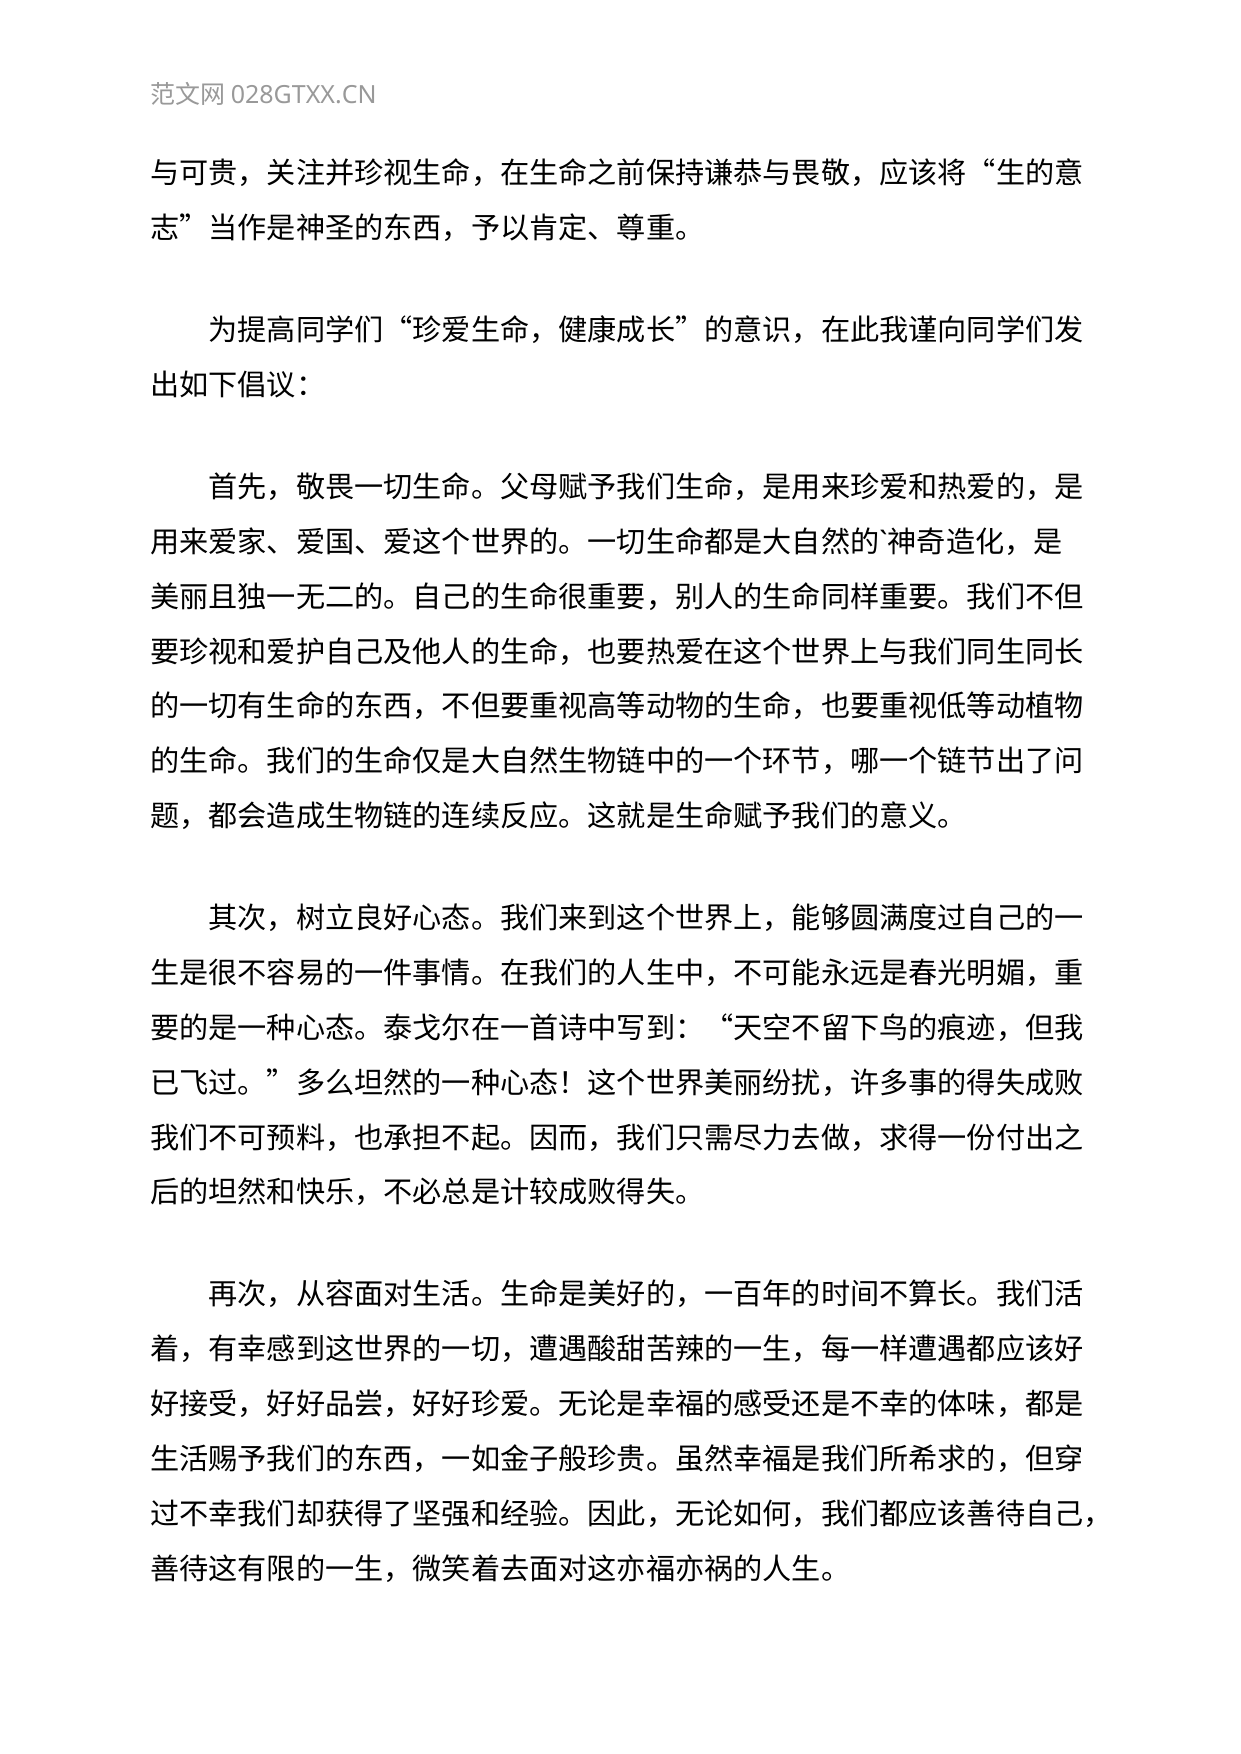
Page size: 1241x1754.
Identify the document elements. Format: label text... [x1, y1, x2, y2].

text 首先，敬畏一切生命。父母赋予我们生命，是用来珍爱和热爱的，是用来爱家、爱国、爱这个世界的。一切生命都是大自然的`神奇造化，是美丽且独一无二的。自己的生命很重要，别人的生命同样重要。我们不但要珍视和爱护自己及他人的生命，也要热爱在这个世界上与我们同生同长的一切有生命的东西，不但要重视高等动物的生命，也要重视低等动植物的生命。我们的生命仅是大自然生物链中的一个环节，哪一个链节出了问题，都会造成生物链的连续反应。这就是生命赋予我们的意义。 [150, 463, 1090, 835]
text 为提高同学们“珍爱生命，健康成长”的意识，在此我谨向同学们发出如下倡议： [150, 307, 1090, 404]
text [150, 150, 1090, 247]
text 其次，树立良好心态。我们来到这个世界上，能够圆满度过自己的一生是很不容易的一件事情。在我们的人生中，不可能永远是春光明媚，重要的是一种心态。泰戈尔在一首诗中写到：“天空不留下鸟的痕迹，但我已飞过。”多么坦然的一种心态！这个世界美丽纷扰，许多事的得失成败我们不可预料，也承担不起。因而，我们只需尽力去做，求得一份付出之后的坦然和快乐，不必总是计较成败得失。 [150, 894, 1090, 1211]
text 再次，从容面对生活。生命是美好的，一百年的时间不算长。我们活着，有幸感到这世界的一切，遭遇酸甜苦辣的一生，每一样遭遇都应该好好接受，好好品尝，好好珍爱。无论是幸福的感受还是不幸的体味，都是生活赐予我们的东西，一如金子般珍贵。虽然幸福是我们所希求的，但穿过不幸我们却获得了坚强和经验。因此，无论如何，我们都应该善待自己，善待这有限的一生，微笑着去面对这亦福亦祸的人生。 [150, 1271, 1090, 1588]
